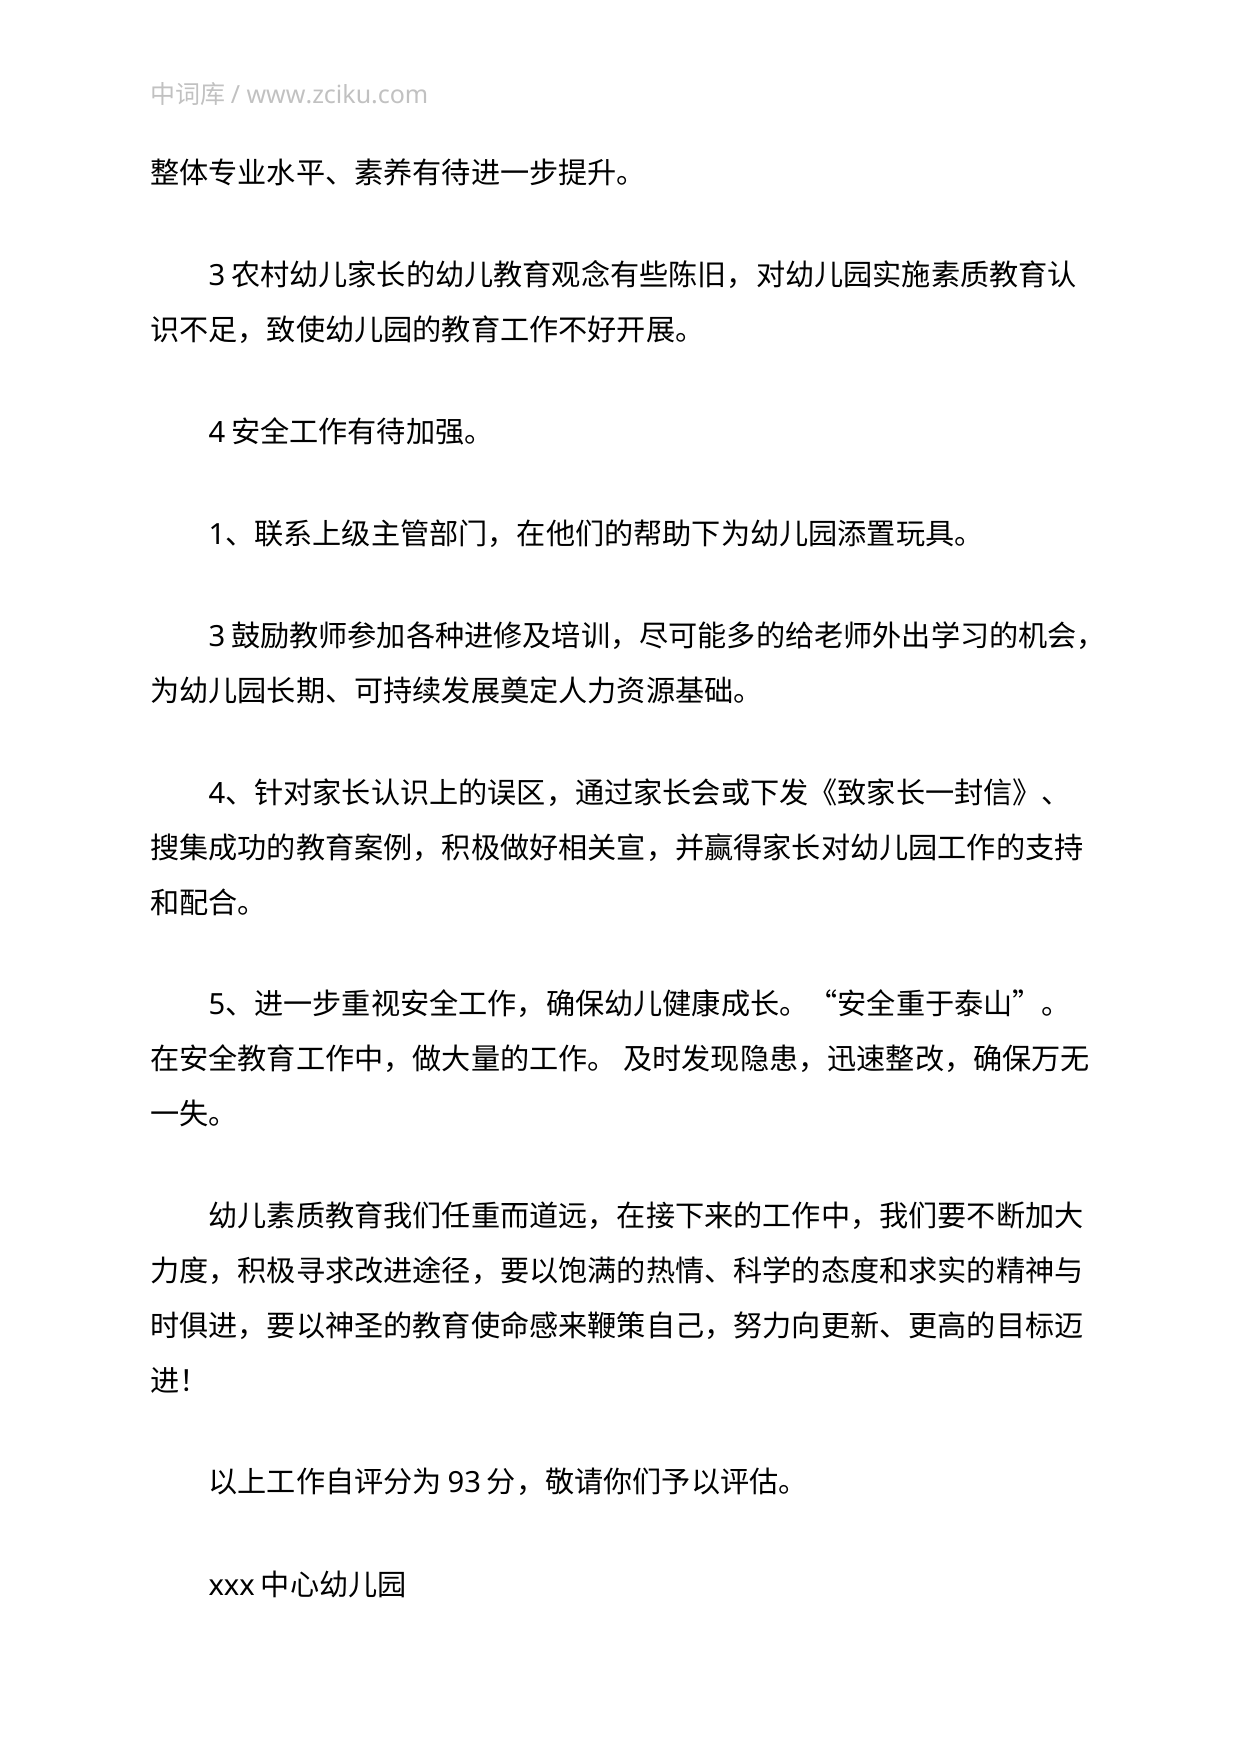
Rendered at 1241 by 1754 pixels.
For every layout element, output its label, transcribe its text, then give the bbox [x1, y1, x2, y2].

text 3农村幼儿家长的幼儿教育观念有些陈旧，对幼儿园实施素质教育认识不足，致使幼儿园的教育工作不好开展。 [150, 252, 1090, 349]
text xxx中心幼儿园 [150, 1561, 1090, 1603]
text 5、进一步重视安全工作，确保幼儿健康成长。“安全重于泰山”。在安全教育工作中，做大量的工作。 及时发现隐患，迅速整改，确保万无一失。 [150, 981, 1090, 1133]
text 幼儿素质教育我们任重而道远，在接下来的工作中，我们要不断加大力度，积极寻求改进途径，要以饱满的热情、科学的态度和求实的精神与时俱进，要以神圣的教育使命感来鞭策自己，努力向更新、更高的目标迈进！ [150, 1193, 1090, 1399]
text 以上工作自评分为93分，敬请你们予以评估。 [150, 1459, 1090, 1501]
text 3鼓励教师参加各种进修及培训，尽可能多的给老师外出学习的机会，为幼儿园长期、可持续发展奠定人力资源基础。 [150, 612, 1090, 710]
text 1、联系上级主管部门，在他们的帮助下为幼儿园添置玩具。 [150, 511, 1090, 553]
text 4、针对家长认识上的误区，通过家长会或下发《致家长一封信》、搜集成功的教育案例，积极做好相关宣，并赢得家长对幼儿园工作的支持和配合。 [150, 769, 1090, 921]
text 4安全工作有待加强。 [150, 408, 1090, 451]
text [150, 150, 1090, 192]
